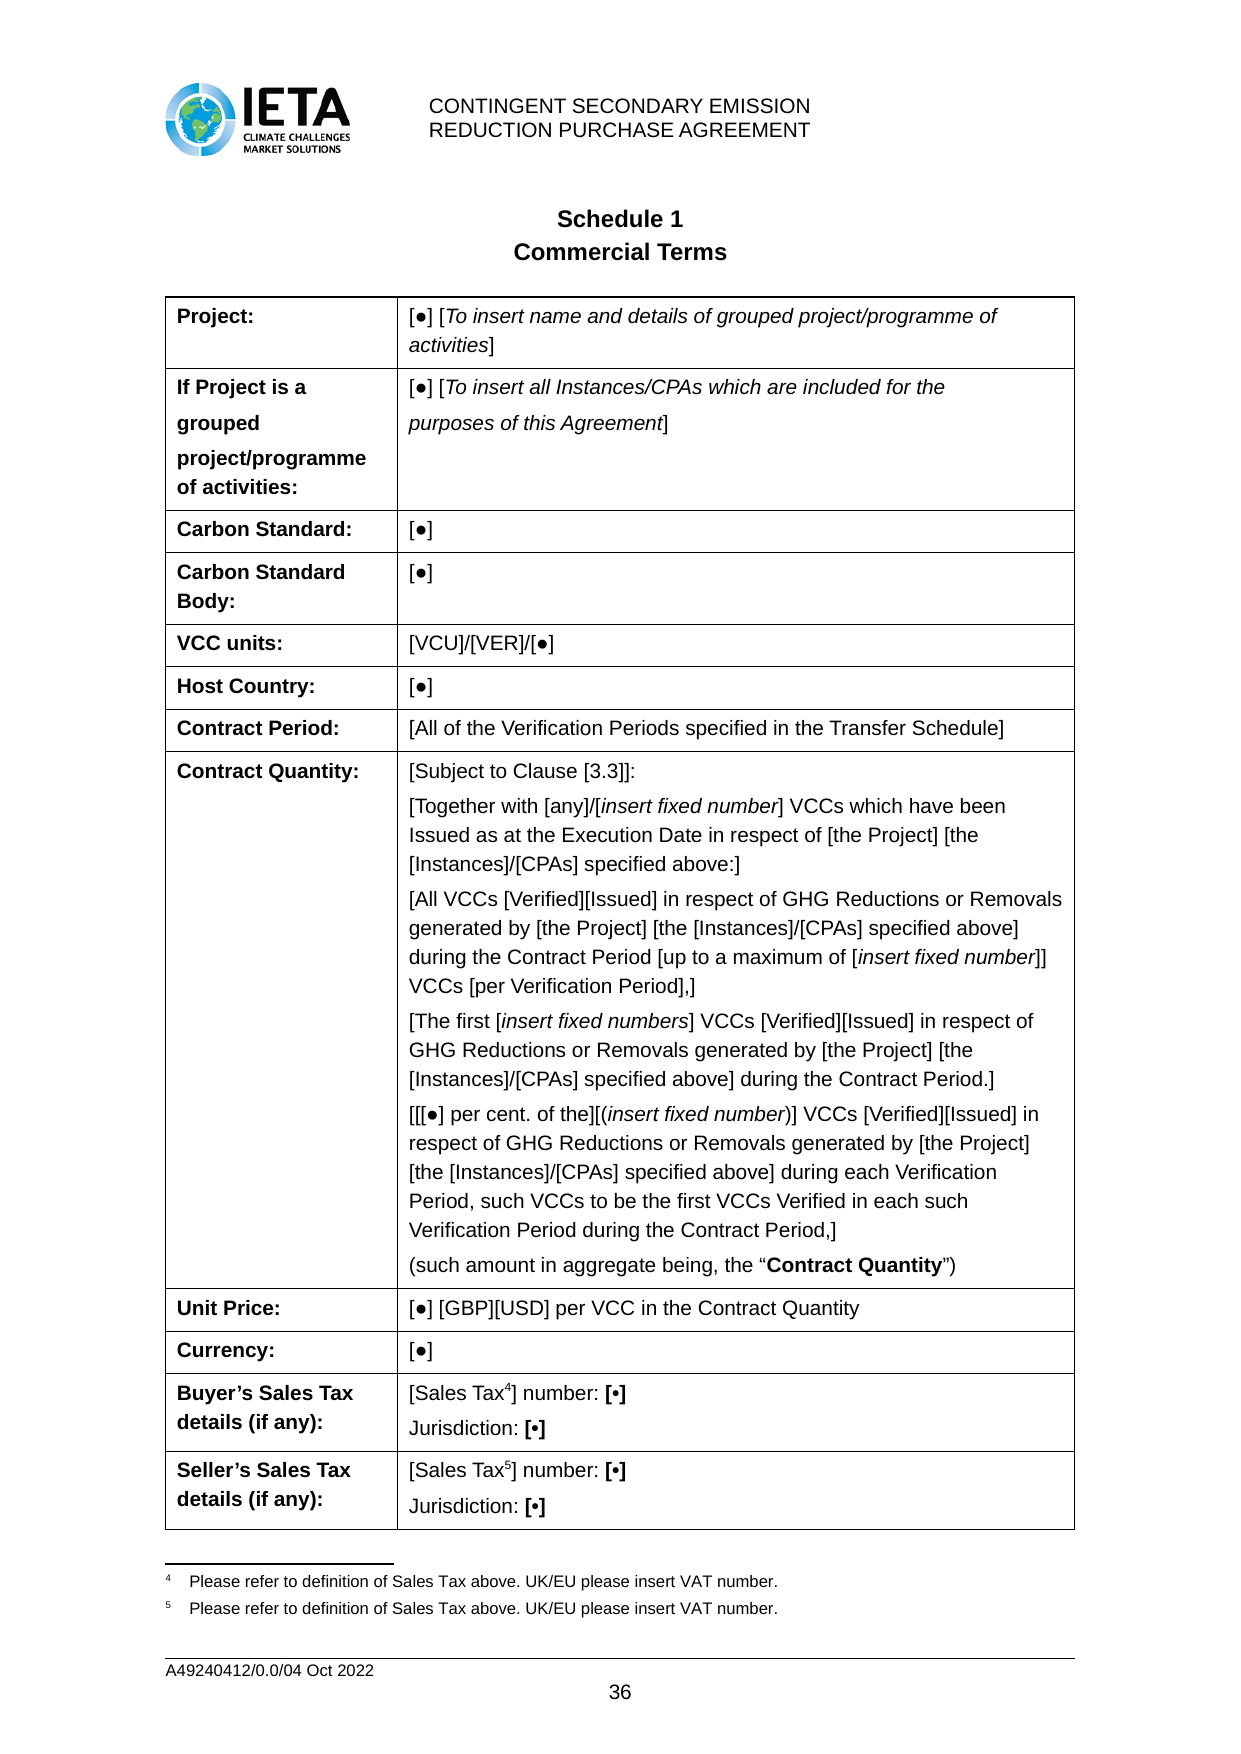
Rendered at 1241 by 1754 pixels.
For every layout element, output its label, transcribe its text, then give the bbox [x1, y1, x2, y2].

table_cell [Subject to Clause [3.3]]: [Together with [any]/[insert fixed number] VCCs which have been Issued as at the Execution Date in respect of [the Project] [the [Instances]/[CPAs] specified above:] [All VCCs [Verified][Issued] in respect of GHG Reductions or Removals generated by [the Project] [the [Instances]/[CPAs] specified above] during the Contract Period [up to a maximum of [insert fixed number]] VCCs [per Verification Period],] [The first [insert fixed numbers] VCCs [Verified][Issued] in respect of GHG Reductions or Removals generated by [the Project] [the [Instances]/[CPAs] specified above] during the Contract Period.] [[[●] per cent. of the][(insert fixed number)] VCCs [Verified][Issued] in respect of GHG Reductions or Removals generated by [the Project] [the [Instances]/[CPAs] specified above] during each Verification Period, such VCCs to be the first VCCs Verified in each such Verification Period during the Contract Period,] (such amount in aggregate being, the “Contract Quantity”) [398, 752, 1074, 1288]
picture [165, 83, 350, 156]
table_cell Currency: [166, 1332, 397, 1373]
table_cell Host Country: [166, 667, 397, 709]
table_cell Unit Price: [166, 1289, 397, 1331]
table_cell Carbon Standard: [166, 511, 397, 552]
table_cell [●] [398, 667, 1074, 709]
table_header [●] [To insert name and details of grouped project/programme of activities] [398, 298, 1074, 368]
table_cell [●] [398, 511, 1074, 552]
table_cell Buyer’s Sales Tax details (if any): [166, 1374, 397, 1451]
table_cell [Sales Tax] number: [•] Jurisdiction: [•] [398, 1374, 1074, 1451]
table_cell [●] [GBP][USD] per VCC in the Contract Quantity [398, 1289, 1074, 1331]
table_cell [Sales Tax] number: [•] Jurisdiction: [•] [398, 1452, 1074, 1529]
table_cell Seller’s Sales Tax details (if any): [166, 1452, 397, 1529]
table_cell If Project is a grouped project/programme of activities: [166, 369, 397, 510]
table_header Project: [166, 298, 397, 368]
table_cell [●] [To insert all Instances/CPAs which are included for the purposes of this Agreement] [398, 369, 1074, 510]
table_cell [●] [398, 1332, 1074, 1373]
table_cell Contract Quantity: [166, 752, 397, 1288]
table_cell Contract Period: [166, 710, 397, 751]
table_cell [VCU]/[VER]/[●] [398, 625, 1074, 666]
table_cell [All of the Verification Periods specified in the Transfer Schedule] [398, 710, 1074, 751]
table_cell [●] [398, 553, 1074, 624]
table_cell VCC units: [166, 625, 397, 666]
subtitle Commercial Terms [165, 205, 1075, 266]
table_cell Carbon Standard Body: [166, 553, 397, 624]
